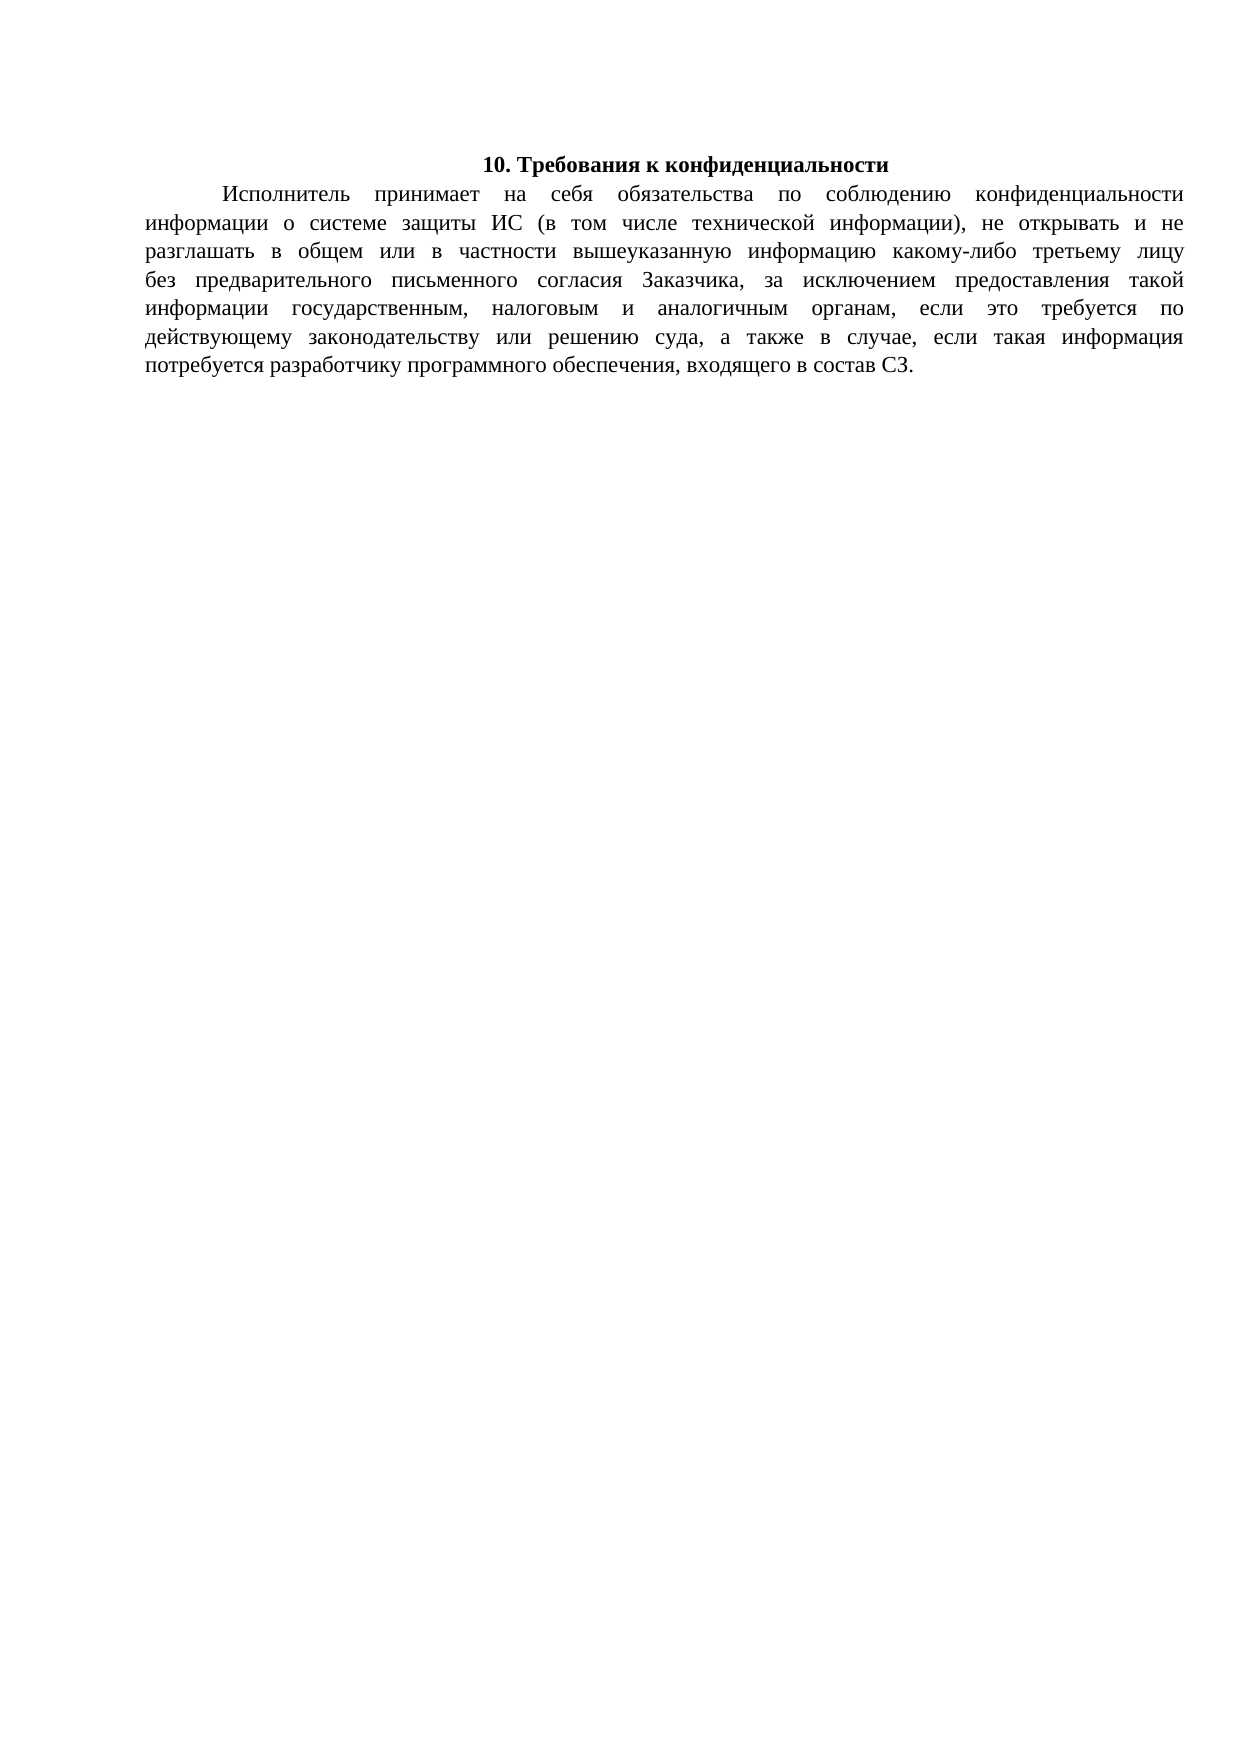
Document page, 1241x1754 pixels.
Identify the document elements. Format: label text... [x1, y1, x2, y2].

text 10. Требования к конфиденциальности [482, 150, 1186, 178]
text Исполнитель принимает на себя обязательства по соблюдению конфиденциальности информации о системе защиты ИС (в том числе технической информации), не открывать и не разглашать в общем или в частности вышеуказанную информацию какому-либо третьему лицу без предварительного письменного согласия Заказчика, за исключением предоставления такой информации государственным, налоговым и аналогичным органам, если это требуется по действующему законодательству или решению суда, а также в случае, если такая информация потребуется разработчику программного обеспечения, входящего в состав СЗ. [145, 178, 1186, 378]
